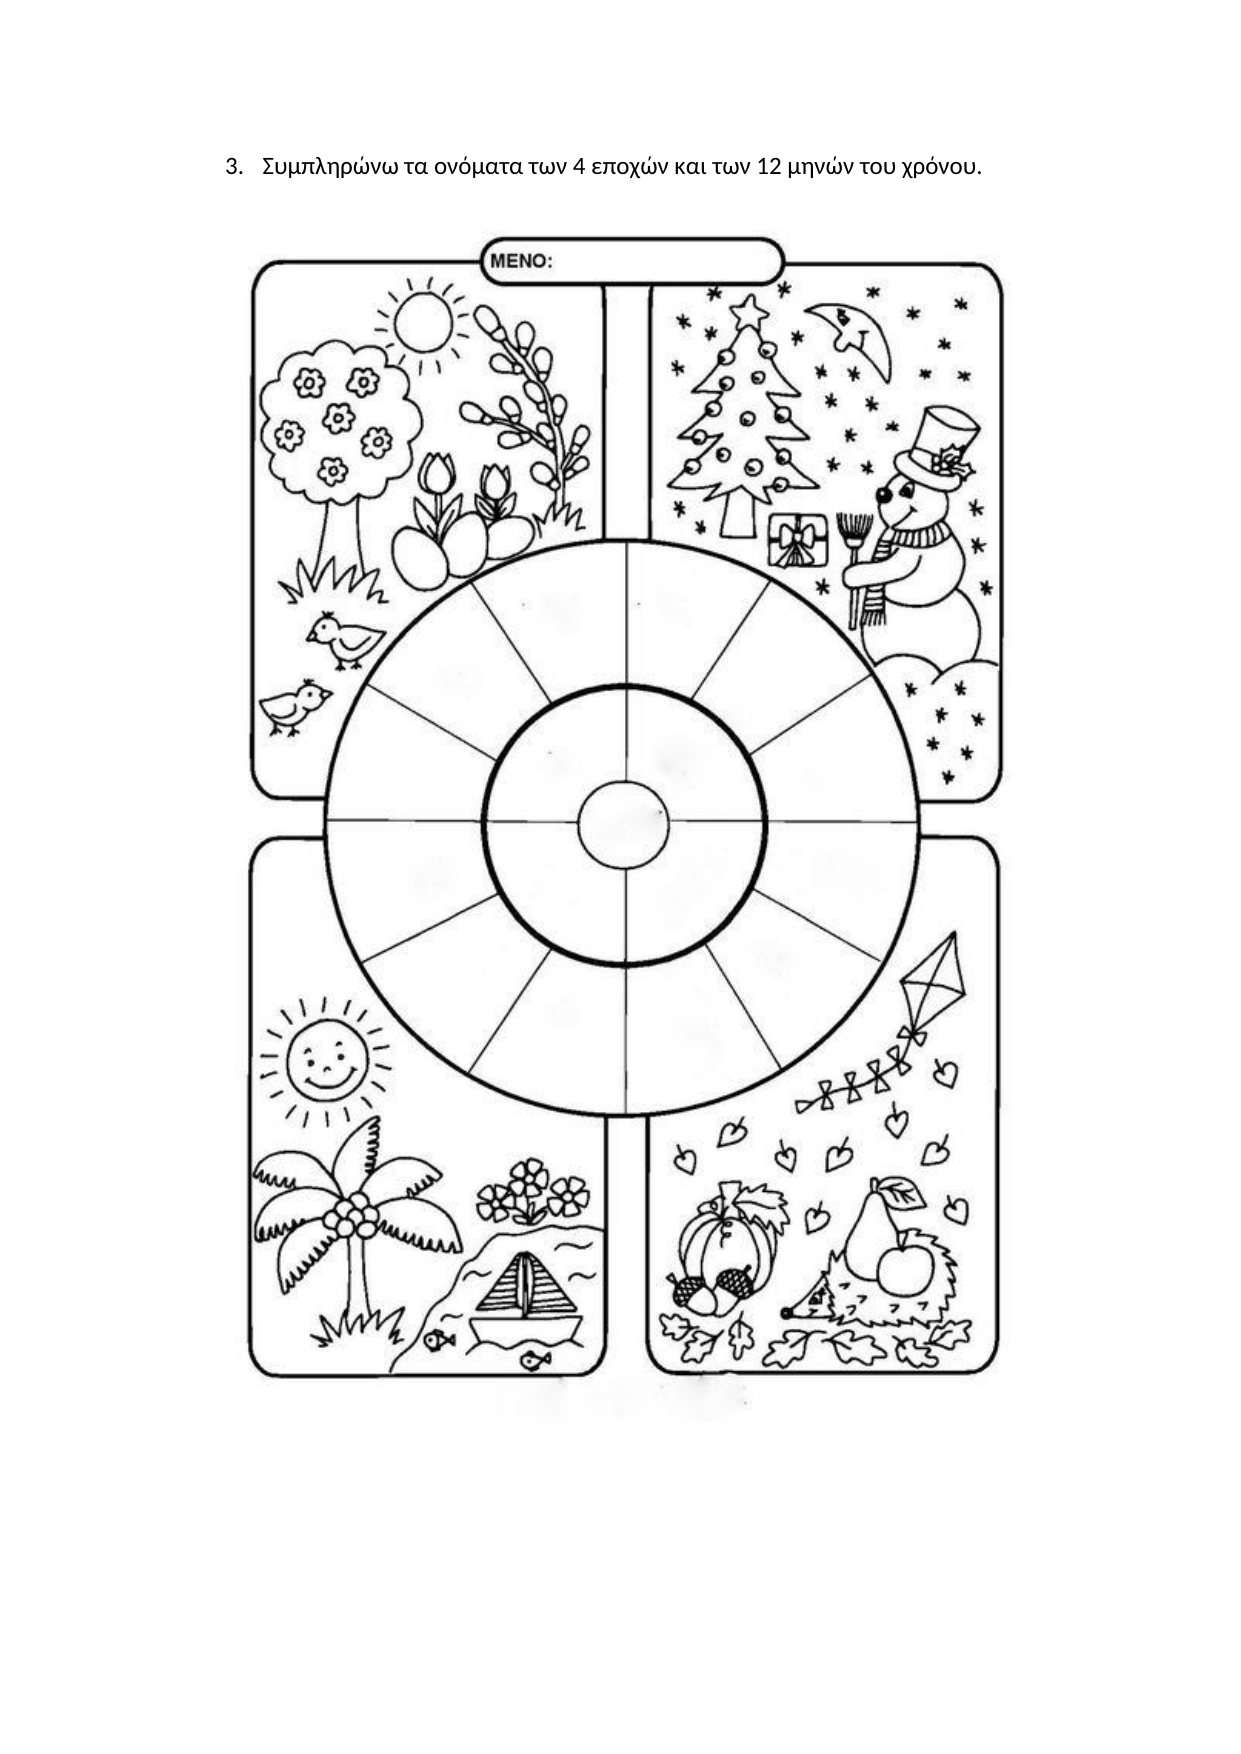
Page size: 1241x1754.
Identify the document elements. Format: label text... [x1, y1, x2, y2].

list Συμπληρώνω τα ονόματα των 4 εποχών και των 12 μηνών του χρόνου. [225, 150, 1053, 181]
